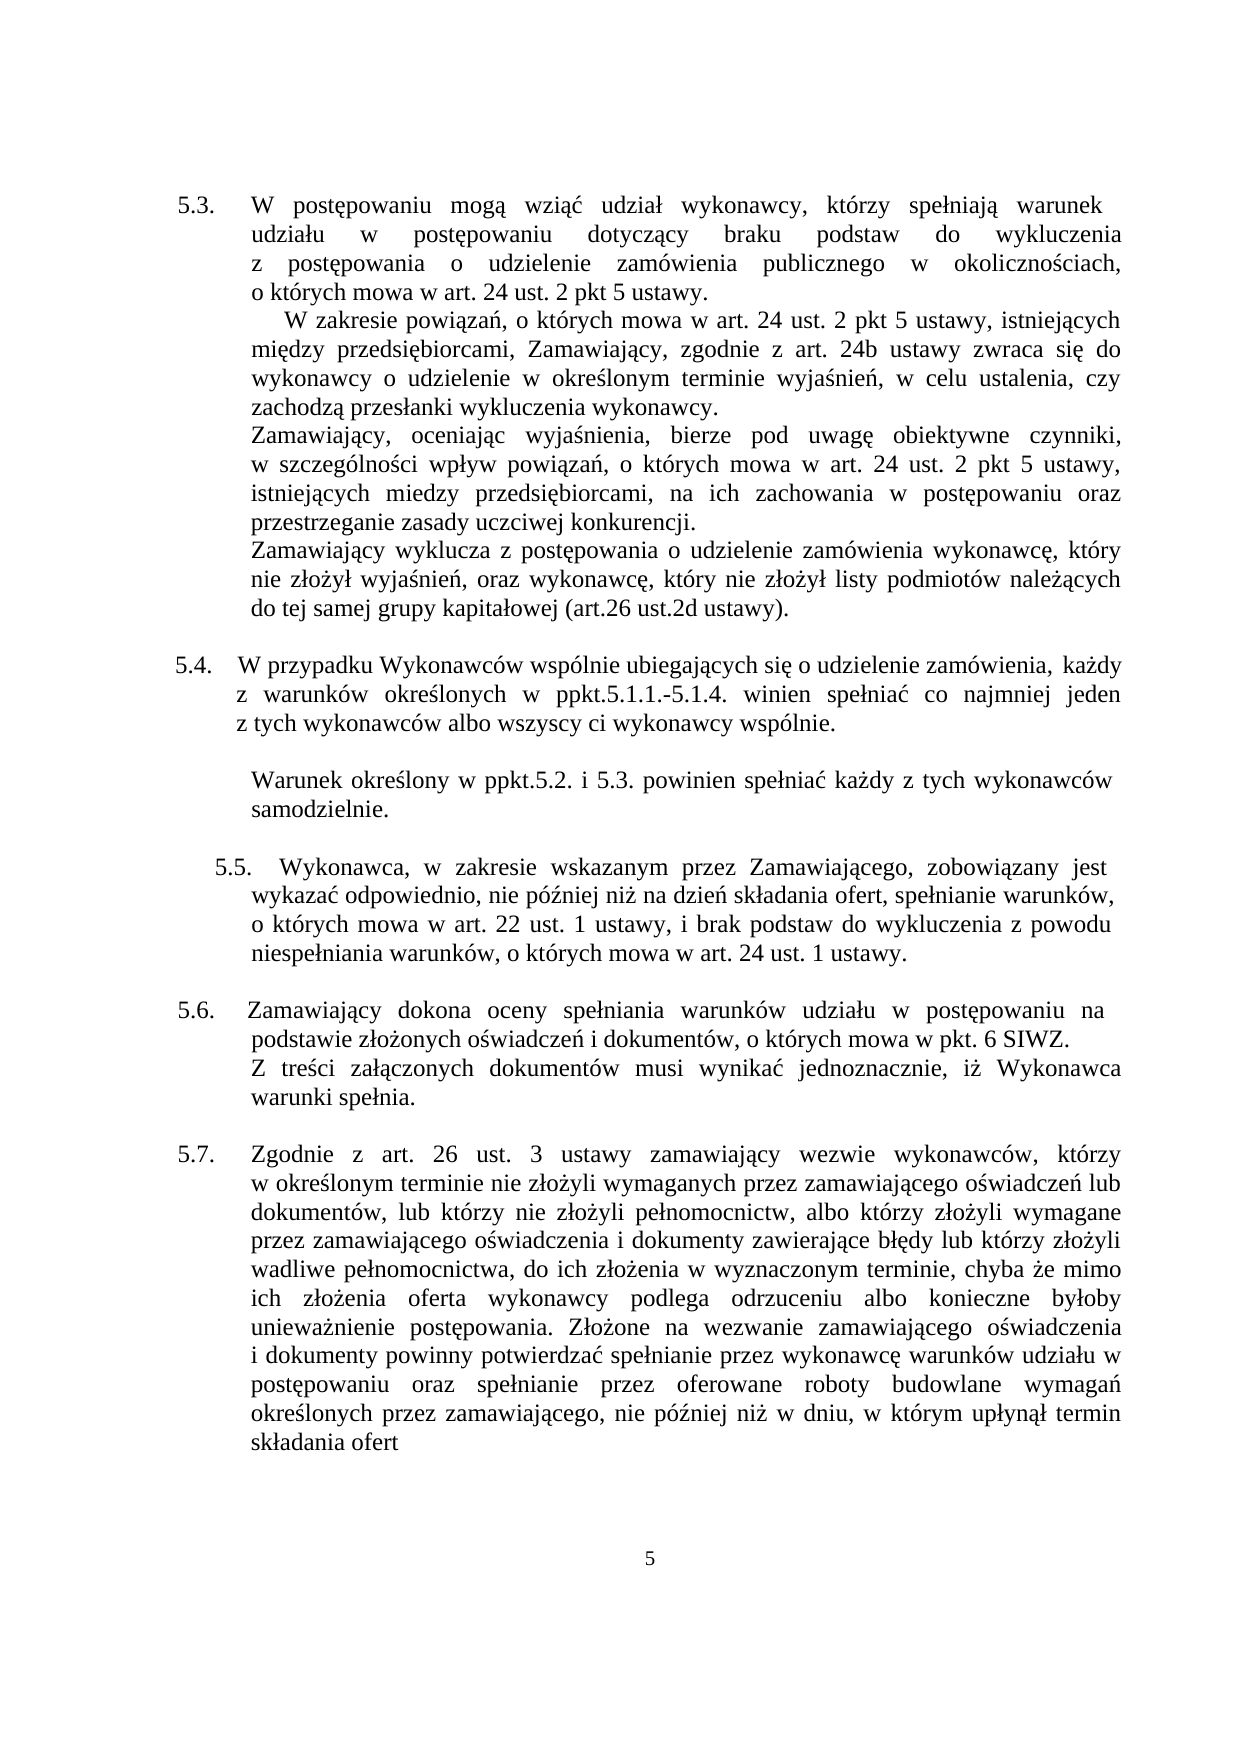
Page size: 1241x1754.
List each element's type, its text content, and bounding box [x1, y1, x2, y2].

text W zakresie powiązań, o których mowa w art. 24 ust. 2 pkt 5 ustawy, istniejących między przedsiębiorcami, Zamawiający, zgodnie z art. 24b ustawy zwraca się do wykonawcy o udzielenie w określonym terminie wyjaśnień, w celu ustalenia, czy zachodzą przesłanki wykluczenia wykonawcy. [177, 305, 1122, 420]
text 5.4. W przypadku Wykonawców wspólnie ubiegających się o udzielenie zamówienia, każdy z warunków określonych w ppkt.5.1.1.-5.1.4. winien spełniać co najmniej jeden z tych wykonawców albo wszyscy ci wykonawcy wspólnie. [162, 650, 1122, 737]
text Warunek określony w ppkt.5.2. i 5.3. powinien spełniać każdy z tych wykonawców samodzielnie. [251, 765, 1122, 823]
text 5.7. Zgodnie z art. 26 ust. 3 ustawy zamawiający wezwie wykonawców, którzy w określonym terminie nie złożyli wymaganych przez zamawiającego oświadczeń lub dokumentów, lub którzy nie złożyli pełnomocnictw, albo którzy złożyli wymagane przez zamawiającego oświadczenia i dokumenty zawierające błędy lub którzy złożyli wadliwe pełnomocnictwa, do ich złożenia w wyznaczonym terminie, chyba że mimo ich złożenia oferta wykonawcy podlega odrzuceniu albo konieczne byłoby unieważnienie postępowania. Złożone na wezwanie zamawiającego oświadczenia i dokumenty powinny potwierdzać spełnianie przez wykonawcę warunków udziału w postępowaniu oraz spełnianie przez oferowane roboty budowlane wymagań określonych przez zamawiającego, nie później niż w dniu, w którym upłynął termin składania ofert [177, 1139, 1122, 1455]
text Zamawiający, oceniając wyjaśnienia, bierze pod uwagę obiektywne czynniki, w szczególności wpływ powiązań, o których mowa w art. 24 ust. 2 pkt 5 ustawy, istniejących miedzy przedsiębiorcami, na ich zachowania w postępowaniu oraz przestrzeganie zasady uczciwej konkurencji. [251, 420, 1122, 535]
text Z treści załączonych dokumentów musi wynikać jednoznacznie, iż Wykonawca warunki spełnia. [251, 1053, 1122, 1110]
text Zamawiający wyklucza z postępowania o udzielenie zamówienia wykonawcę, który nie złożył wyjaśnień, oraz wykonawcę, który nie złożył listy podmiotów należących do tej samej grupy kapitałowej (art.26 ust.2d ustawy). [251, 535, 1122, 622]
text 5.3. W postępowaniu mogą wziąć udział wykonawcy, którzy spełniają warunek udziału w postępowaniu dotyczący braku podstaw do wykluczenia z postępowania o udzielenie zamówienia publicznego w okolicznościach, o których mowa w art. 24 ust. 2 pkt 5 ustawy. [177, 190, 1122, 305]
text 5.5. Wykonawca, w zakresie wskazanym przez Zamawiającego, zobowiązany jest wykazać odpowiednio, nie później niż na dzień składania ofert, spełnianie warunków, o których mowa w art. 22 ust. 1 ustawy, i brak podstaw do wykluczenia z powodu niespełniania warunków, o których mowa w art. 24 ust. 1 ustawy. [148, 852, 1122, 967]
text 5.6. Zamawiający dokona oceny spełniania warunków udziału w postępowaniu na podstawie złożonych oświadczeń i dokumentów, o których mowa w pkt. 6 SIWZ. [177, 995, 1122, 1053]
